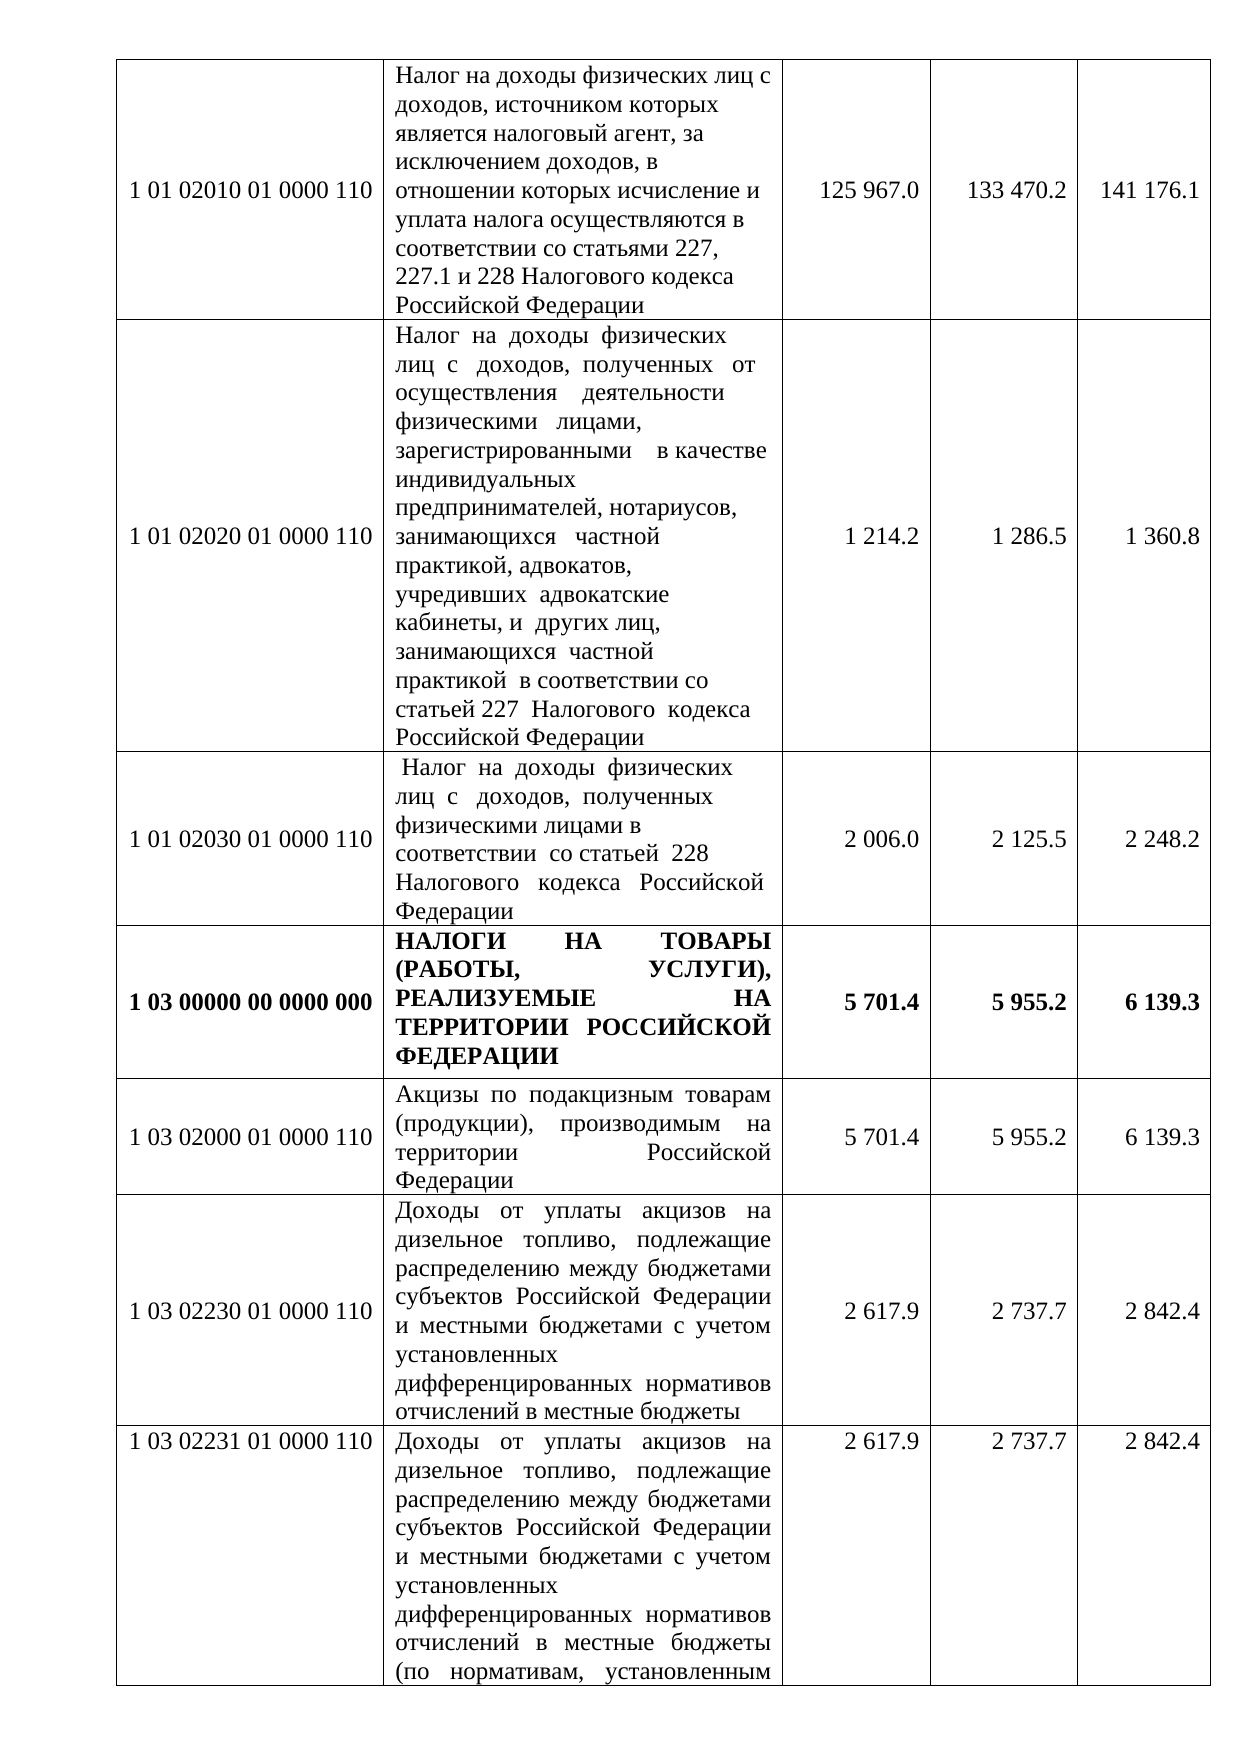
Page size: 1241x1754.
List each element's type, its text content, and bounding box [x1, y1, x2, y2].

table_cell Акцизы по подакцизным товарам (продукции), производимым на территории Российской Федерации [384, 1079, 782, 1194]
table_cell 1 01 02030 01 0000 110 [117, 752, 383, 925]
table_cell 125 967.0 [783, 60, 930, 319]
table_cell 2 125.5 [931, 752, 1077, 925]
table_cell 141 176.1 [1078, 60, 1210, 319]
table_cell 133 470.2 [931, 60, 1077, 319]
table_cell 6 139.3 [1078, 926, 1210, 1078]
table_cell Налог на доходы физических лиц с доходов, полученных от осуществления деятельности физическими лицами, зарегистрированными в качестве индивидуальных предпринимателей, нотариусов, занимающихся частной практикой, адвокатов, учредивших адвокатские кабинеты, и других лиц, занимающихся частной практикой в соответствии со статьей 227 Налогового кодекса Российской Федерации [384, 320, 782, 751]
table_cell 2 006.0 [783, 752, 930, 925]
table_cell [117, 1426, 383, 1685]
table_cell Налог на доходы физических лиц с доходов, источником которых является налоговый агент, за исключением доходов, в отношении которых исчисление и уплата налога осуществляются в соответствии со статьями 227, 227.1 и 228 Налогового кодекса Российской Федерации [384, 60, 782, 319]
table_cell 1 01 02010 01 0000 110 [117, 60, 383, 319]
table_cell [384, 1426, 782, 1685]
table_cell 5 701.4 [783, 926, 930, 1078]
table_cell 1 01 02020 01 0000 110 [117, 320, 383, 751]
table_cell НАЛОГИ НА ТОВАРЫ (РАБОТЫ, УСЛУГИ), РЕАЛИЗУЕМЫЕ НА ТЕРРИТОРИИ РОССИЙСКОЙ ФЕДЕРАЦИИ [384, 926, 782, 1078]
table_cell 2 737.7 [931, 1195, 1077, 1425]
table_cell Налог на доходы физических лиц с доходов, полученных физическими лицами в соответствии со статьей 228 Налогового кодекса Российской Федерации [384, 752, 782, 925]
table_cell 1 03 00000 00 0000 000 [117, 926, 383, 1078]
table_cell 2 737.7 [931, 1426, 1077, 1685]
table_cell 2 248.2 [1078, 752, 1210, 925]
table_cell 6 139.3 [1078, 1079, 1210, 1194]
table_cell 5 955.2 [931, 926, 1077, 1078]
table_cell 1 03 02230 01 0000 110 [117, 1195, 383, 1425]
table_cell 2 842.4 [1078, 1426, 1210, 1685]
table_cell 1 286.5 [931, 320, 1077, 751]
table_cell 1 214.2 [783, 320, 930, 751]
table_cell 2 842.4 [1078, 1195, 1210, 1425]
table_cell 1 03 02000 01 0000 110 [117, 1079, 383, 1194]
table_cell 2 617.9 [783, 1426, 930, 1685]
table_cell Доходы от уплаты акцизов на дизельное топливо, подлежащие распределению между бюджетами субъектов Российской Федерации и местными бюджетами с учетом установленных дифференцированных нормативов отчислений в местные бюджеты [384, 1195, 782, 1425]
table_cell 5 955.2 [931, 1079, 1077, 1194]
table_cell 1 360.8 [1078, 320, 1210, 751]
table_cell 5 701.4 [783, 1079, 930, 1194]
table_cell 2 617.9 [783, 1195, 930, 1425]
